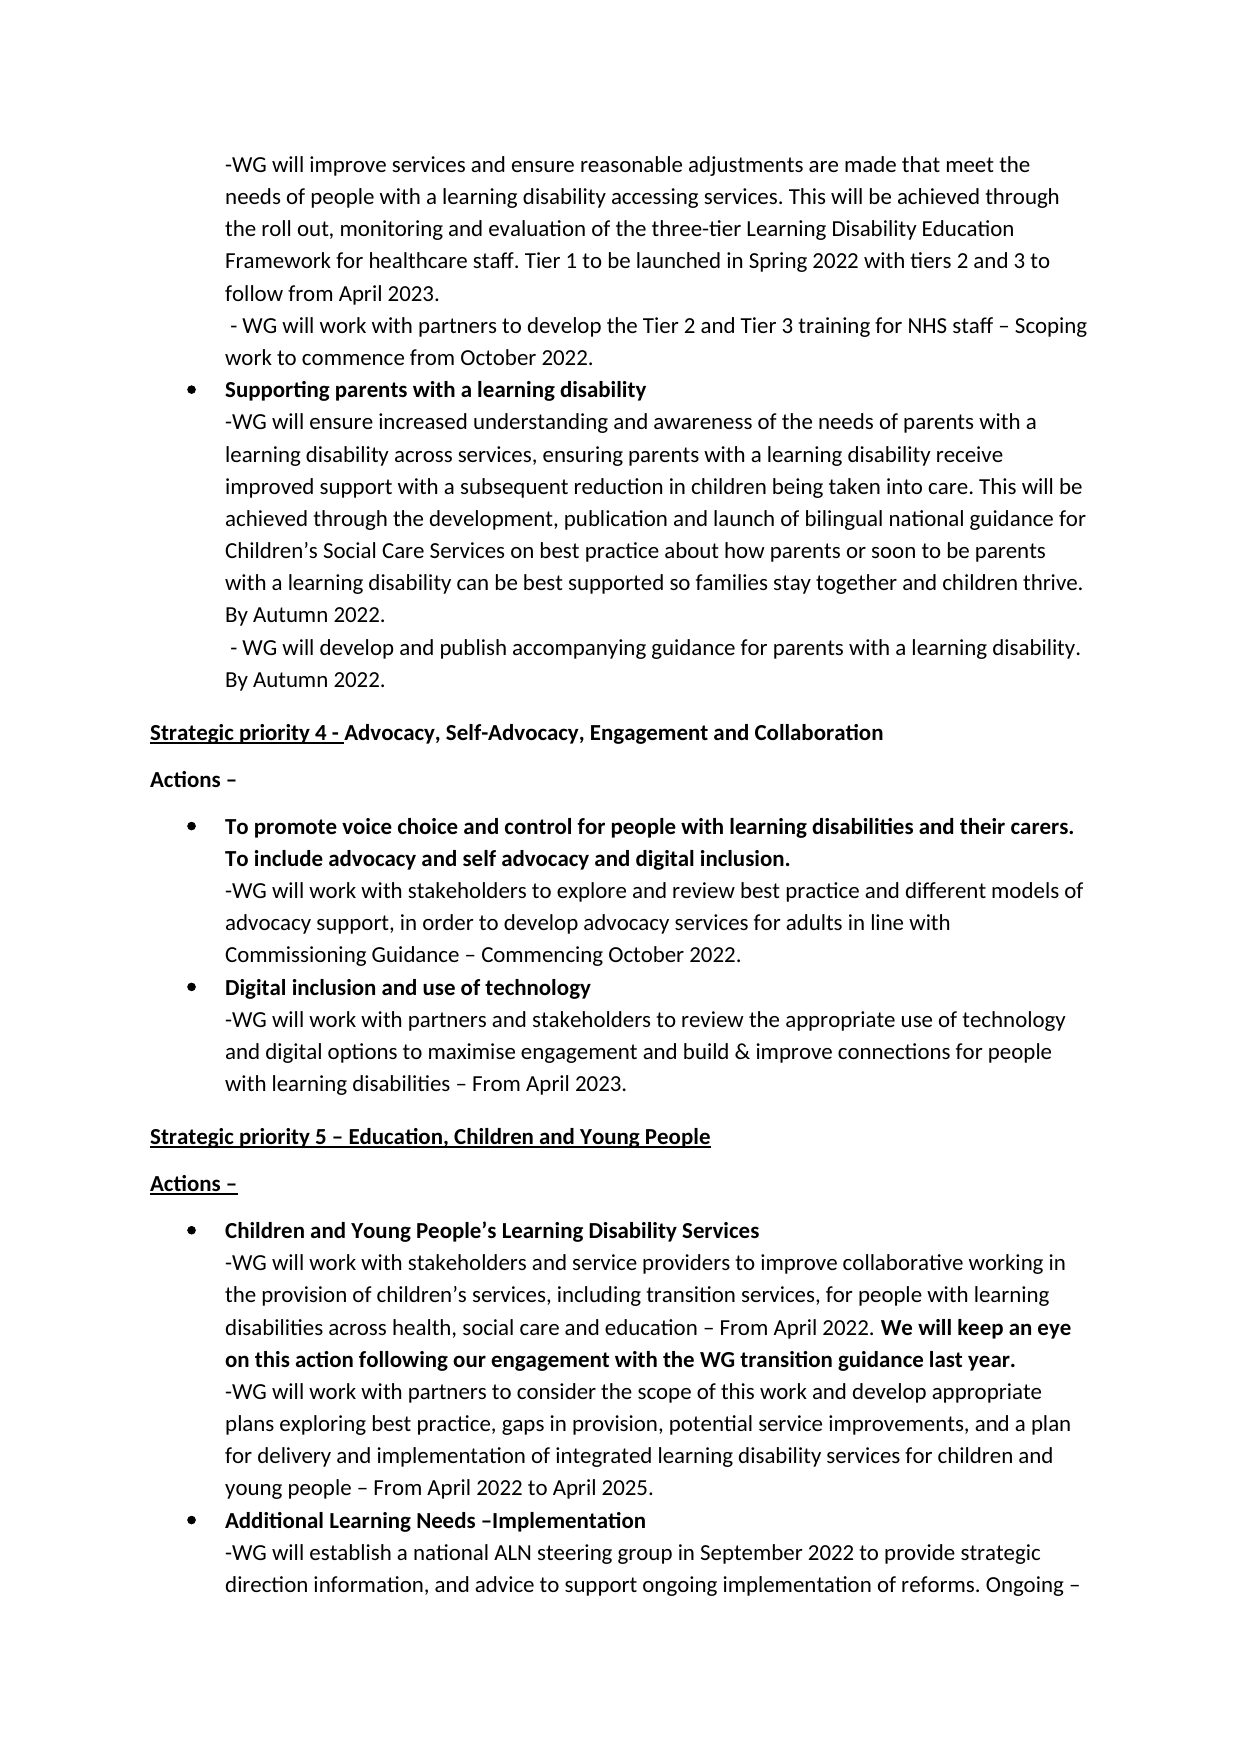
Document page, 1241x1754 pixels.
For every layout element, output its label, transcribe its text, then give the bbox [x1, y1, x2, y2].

list - WG will work with partners to develop the Tier 2 and Tier 3 training for NHS staff – Scoping work to commence from October 2022. [225, 311, 1090, 371]
text Actions – [150, 1169, 1090, 1197]
list -WG will work with partners and stakeholders to review the appropriate use of technology and digital options to maximise engagement and build & improve connections for people with learning disabilities – From April 2023. [225, 1005, 1090, 1097]
list Digital inclusion and use of technology [187, 973, 1090, 1001]
text Actions – [150, 765, 1090, 793]
text Strategic priority 4 - Advocacy, Self-Advocacy, Engagement and Collaboration [150, 718, 1090, 746]
list -WG will improve services and ensure reasonable adjustments are made that meet the needs of people with a learning disability accessing services. This will be achieved through the roll out, monitoring and evaluation of the three-tier Learning Disability Education Framework for healthcare staff. Tier 1 to be launched in Spring 2022 with tiers 2 and 3 to follow from April 2023. [225, 150, 1090, 307]
list To promote voice choice and control for people with learning disabilities and their carers. To include advocacy and self advocacy and digital inclusion. [187, 812, 1090, 872]
list -WG will work with partners to consider the scope of this work and develop appropriate plans exploring best practice, gaps in provision, potential service improvements, and a plan for delivery and implementation of integrated learning disability services for children and young people – From April 2022 to April 2025. [225, 1377, 1090, 1502]
list -WG will ensure increased understanding and awareness of the needs of parents with a learning disability across services, ensuring parents with a learning disability receive improved support with a subsequent reduction in children being taken into care. This will be achieved through the development, publication and launch of bilingual national guidance for Children’s Social Care Services on best practice about how parents or soon to be parents with a learning disability can be best supported so families stay together and children thrive. By Autumn 2022. [225, 407, 1090, 629]
list Children and Young People’s Learning Disability Services [187, 1216, 1090, 1244]
list -WG will work with stakeholders to explore and review best practice and different models of advocacy support, in order to develop advocacy services for adults in line with Commissioning Guidance – Commencing October 2022. [225, 876, 1090, 968]
list - WG will develop and publish accompanying guidance for parents with a learning disability. By Autumn 2022. [225, 633, 1090, 693]
text Strategic priority 5 – Education, Children and Young People [150, 1122, 1090, 1150]
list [225, 1538, 1090, 1598]
list Supporting parents with a learning disability [187, 375, 1090, 403]
list Additional Learning Needs –Implementation [187, 1506, 1090, 1534]
list -WG will work with stakeholders and service providers to improve collaborative working in the provision of children’s services, including transition services, for people with learning disabilities across health, social care and education – From April 2022. We will keep an eye on this action following our engagement with the WG transition guidance last year. [225, 1248, 1090, 1373]
